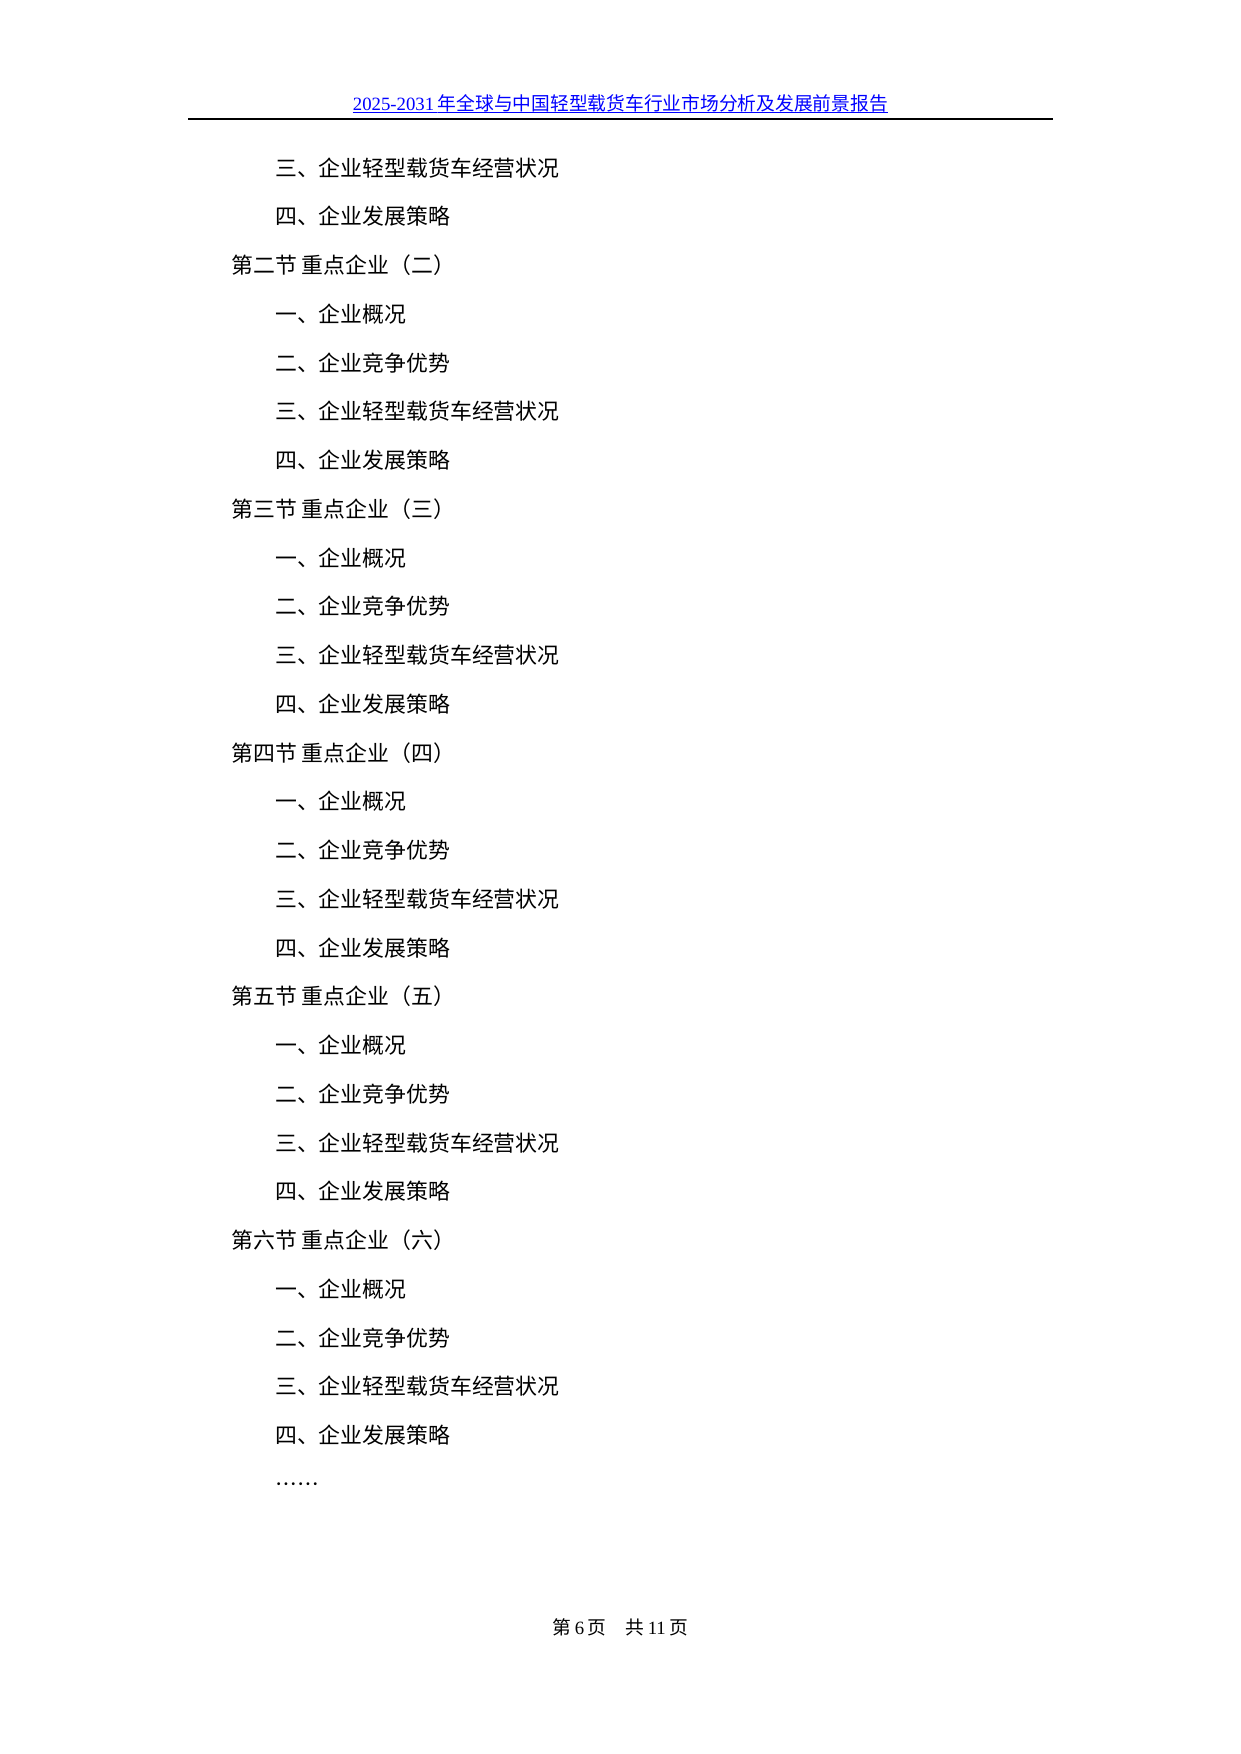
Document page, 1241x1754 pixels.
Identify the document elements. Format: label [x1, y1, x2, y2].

text [187, 150, 1053, 1499]
